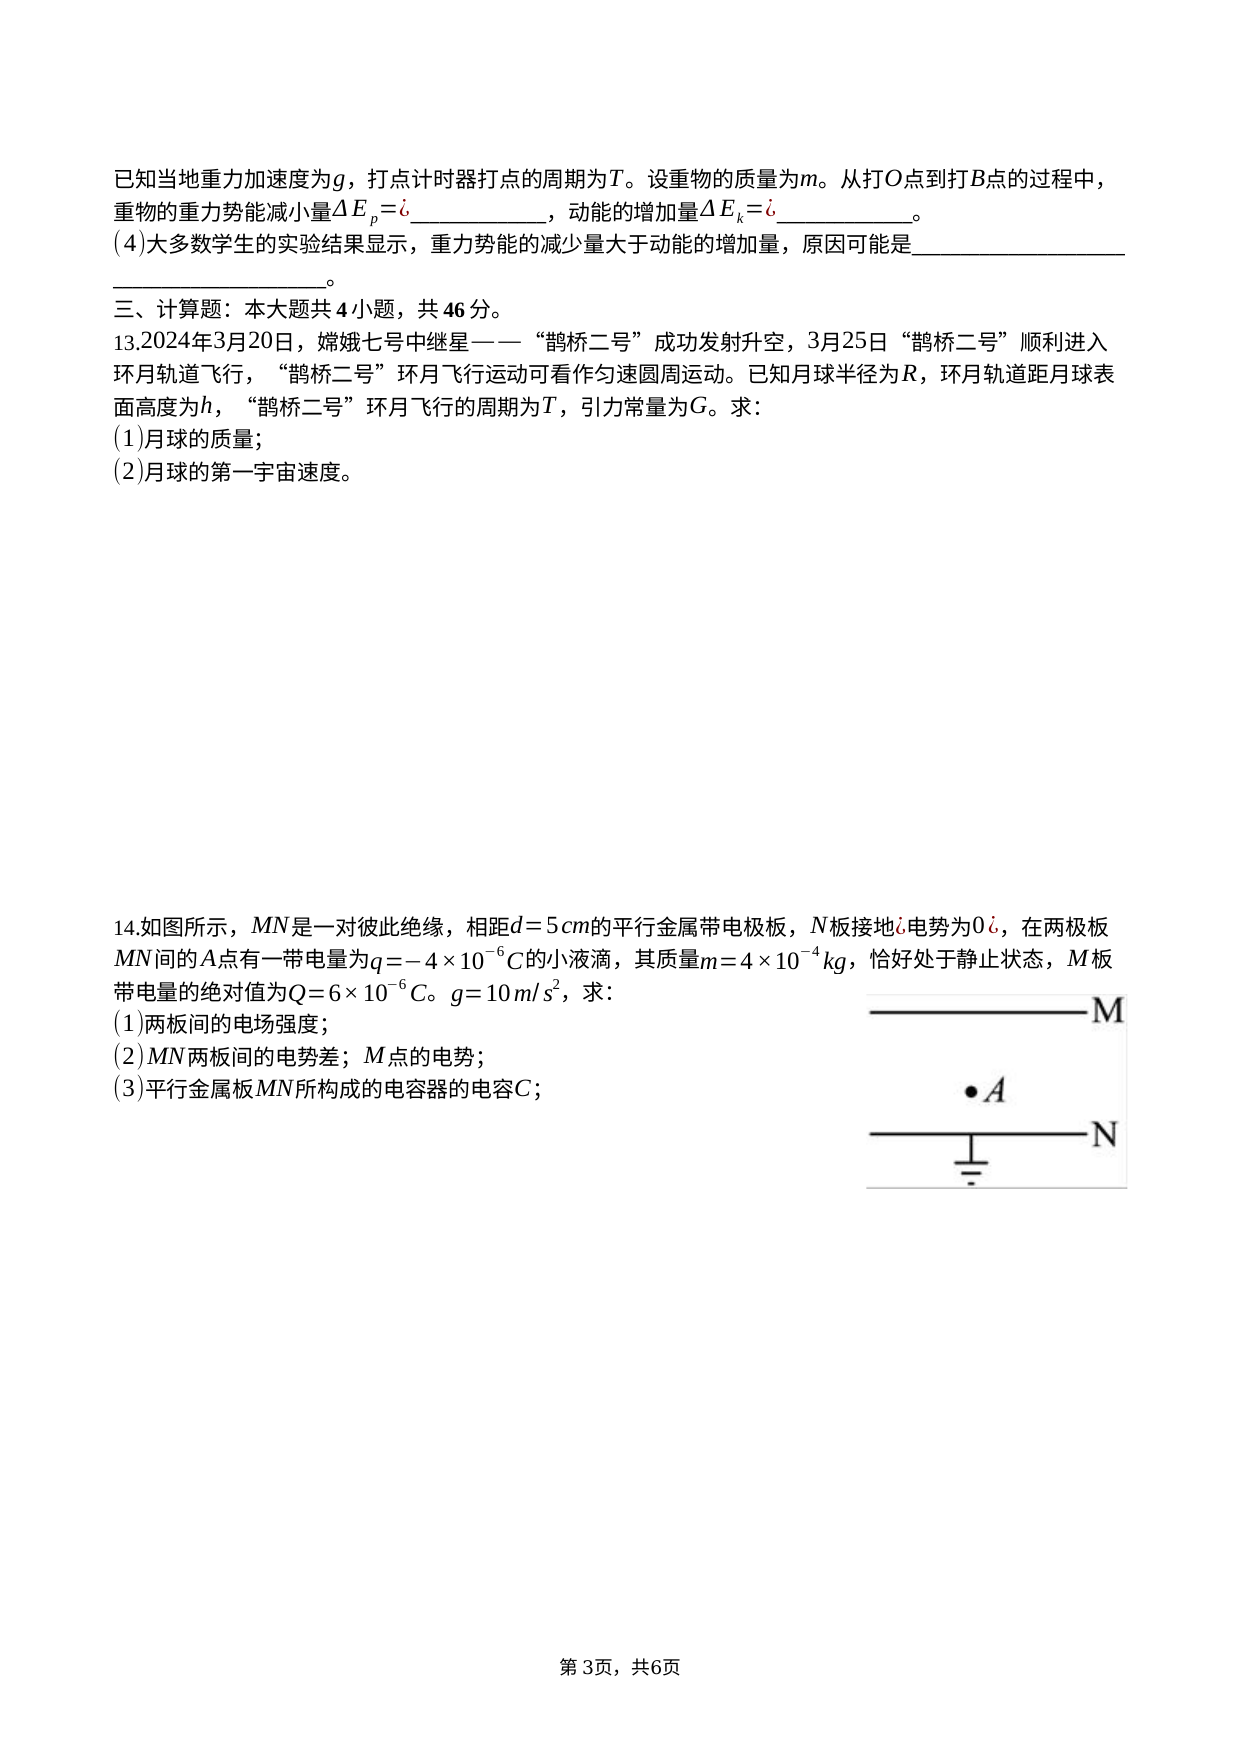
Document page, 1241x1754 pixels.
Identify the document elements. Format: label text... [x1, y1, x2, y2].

text 两板间的电场强度； [113, 1007, 866, 1039]
text 月球的质量； [113, 422, 1127, 454]
text 13.年月日，嫦娥七号中继星“鹊桥二号”成功发射升空，月日“鹊桥二号”顺利进入环月轨道飞行，“鹊桥二号”环月飞行运动可看作匀速圆周运动。已知月球半径为，环月轨道距月球表面高度为，“鹊桥二号”环月飞行的周期为，引力常量为。求： [113, 324, 1127, 422]
text 14.如图所示，是一对彼此绝缘，相距的平行金属带电极板，板接地电势为，在两极板间的点有一带电量为的小液滴，其质量，恰好处于静止状态，板带电量的绝对值为。，求： [113, 909, 1127, 1007]
text 月球的第一宇宙速度。 [113, 454, 1127, 487]
picture [866, 994, 1128, 1189]
text 三、计算题：本大题共4小题，共46分。 [113, 292, 1127, 324]
text 大多数学生的实验结果显示，重力势能的减少量大于动能的增加量，原因可能是____________________________________________。 [113, 227, 1127, 292]
text 两板间的电势差；点的电势； [113, 1039, 866, 1072]
text 平行金属板所构成的电容器的电容； [113, 1072, 866, 1104]
